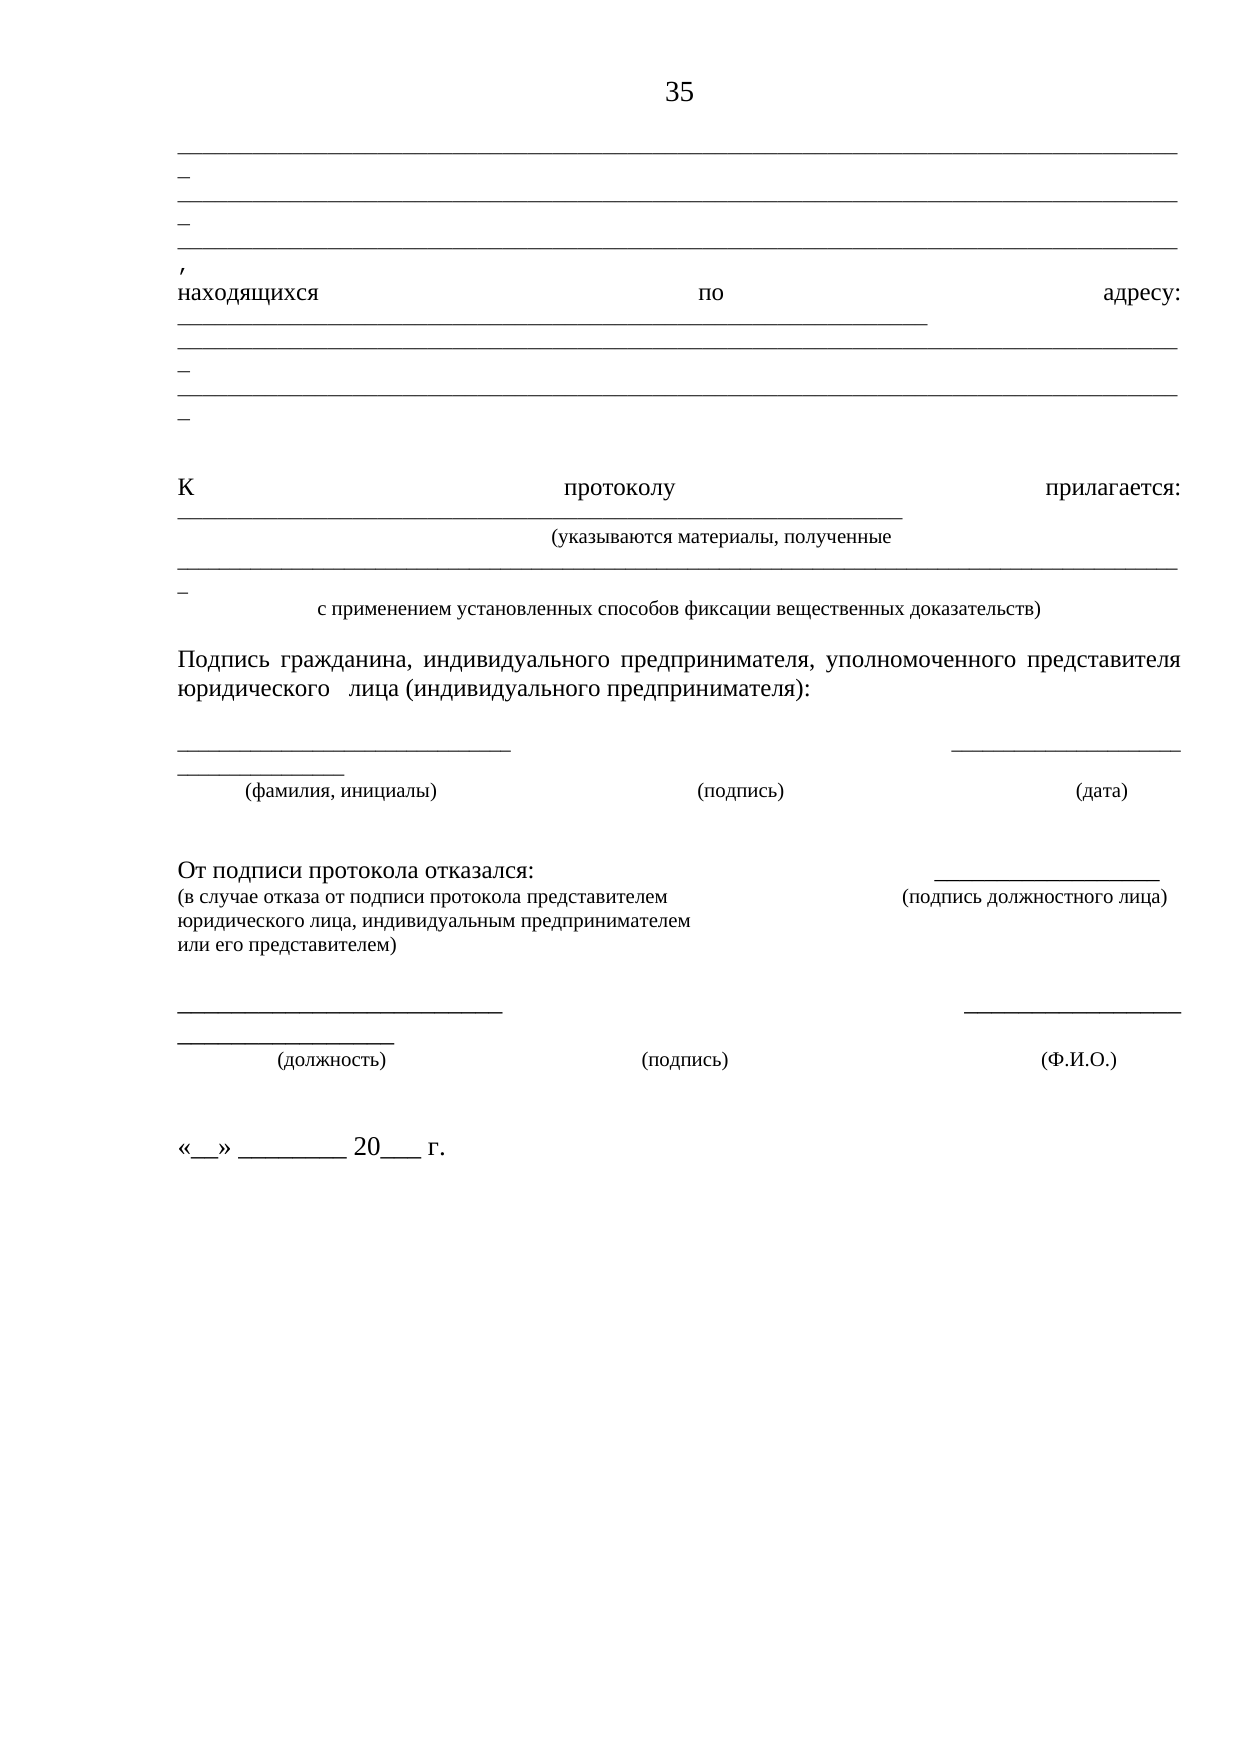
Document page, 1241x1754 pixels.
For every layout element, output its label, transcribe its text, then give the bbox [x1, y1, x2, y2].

text От подписи протокола отказался: __________________ [177, 855, 1181, 884]
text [177, 183, 1181, 230]
text (в случае отказа от подписи протокола представителем (подпись должностного лица) [177, 884, 1181, 908]
text _________________________________________________________________________________________________ [177, 548, 1181, 596]
text с применением установленных способов фиксации вещественных доказательств) [177, 596, 1181, 620]
text ________________________ ________________ ________________ [177, 985, 1181, 1047]
text находящихся по адресу: ____________________________________________________________ [177, 277, 1181, 330]
text «__» ________ 20___ г. [177, 1130, 1181, 1161]
text (фамилия, инициалы) (подпись) (дата) [177, 778, 1181, 802]
text Подпись гражданина, индивидуального предпринимателя, уполномоченного представителя юридического лица (индивидуального предпринимателя): [177, 644, 1181, 701]
text (указываются материалы, полученные [177, 524, 1181, 548]
text _________________________________________________________________________________ [177, 377, 1181, 424]
text (должность) (подпись) (Ф.И.О.) [177, 1047, 1181, 1071]
text _________________________________________________________________________________ [177, 330, 1181, 377]
text К протоколу прилагается: __________________________________________________________ [177, 472, 1181, 524]
text юридического лица, индивидуальным предпринимателем [177, 908, 1181, 932]
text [177, 135, 1181, 183]
text ________________________________________________________________________________, [177, 230, 1181, 277]
text или его представителем) [177, 932, 1181, 956]
text ________________________________ ______________________ ________________ [177, 730, 1181, 778]
